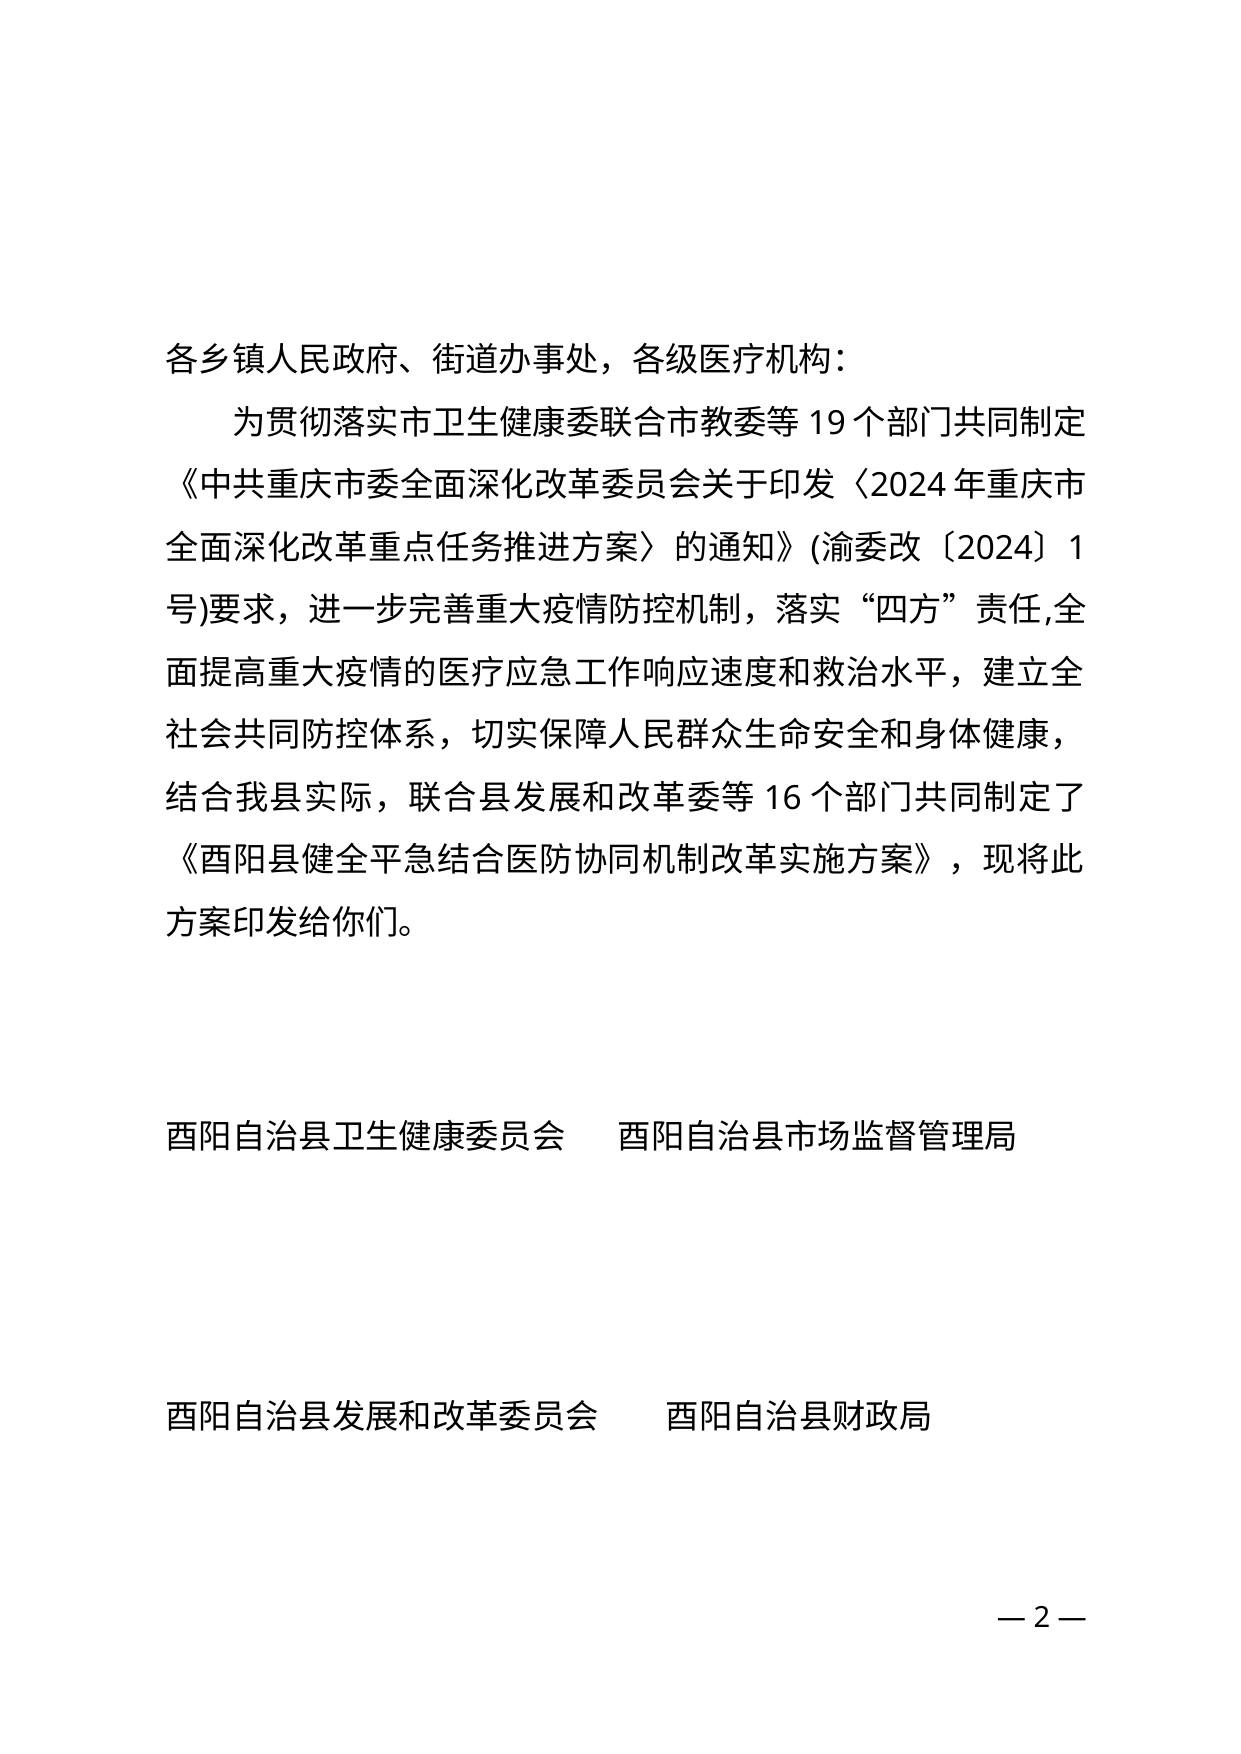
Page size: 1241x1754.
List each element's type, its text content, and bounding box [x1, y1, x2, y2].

text 为贯彻落实市卫生健康委联合市教委等19个部门共同制定《中共重庆市委全面深化改革委员会关于印发〈2024年重庆市全面深化改革重点任务推进方案〉的通知》(渝委改〔2024〕1号)要求，进一步完善重大疫情防控机制，落实“四方”责任,全面提高重大疫情的医疗应急工作响应速度和救治水平，建立全社会共同防控体系，切实保障人民群众生命安全和身体健康，结合我县实际，联合县发展和改革委等16个部门共同制定了《酉阳县健全平急结合医防协同机制改革实施方案》，现将此方案印发给你们。 [165, 384, 1087, 947]
text 各乡镇人民政府、街道办事处，各级医疗机构： [165, 322, 1087, 384]
text 酉阳自治县卫生健康委员会 酉阳自治县市场监督管理局 [165, 1087, 1087, 1181]
text 酉阳自治县发展和改革委员会 酉阳自治县财政局 [165, 1368, 1087, 1461]
